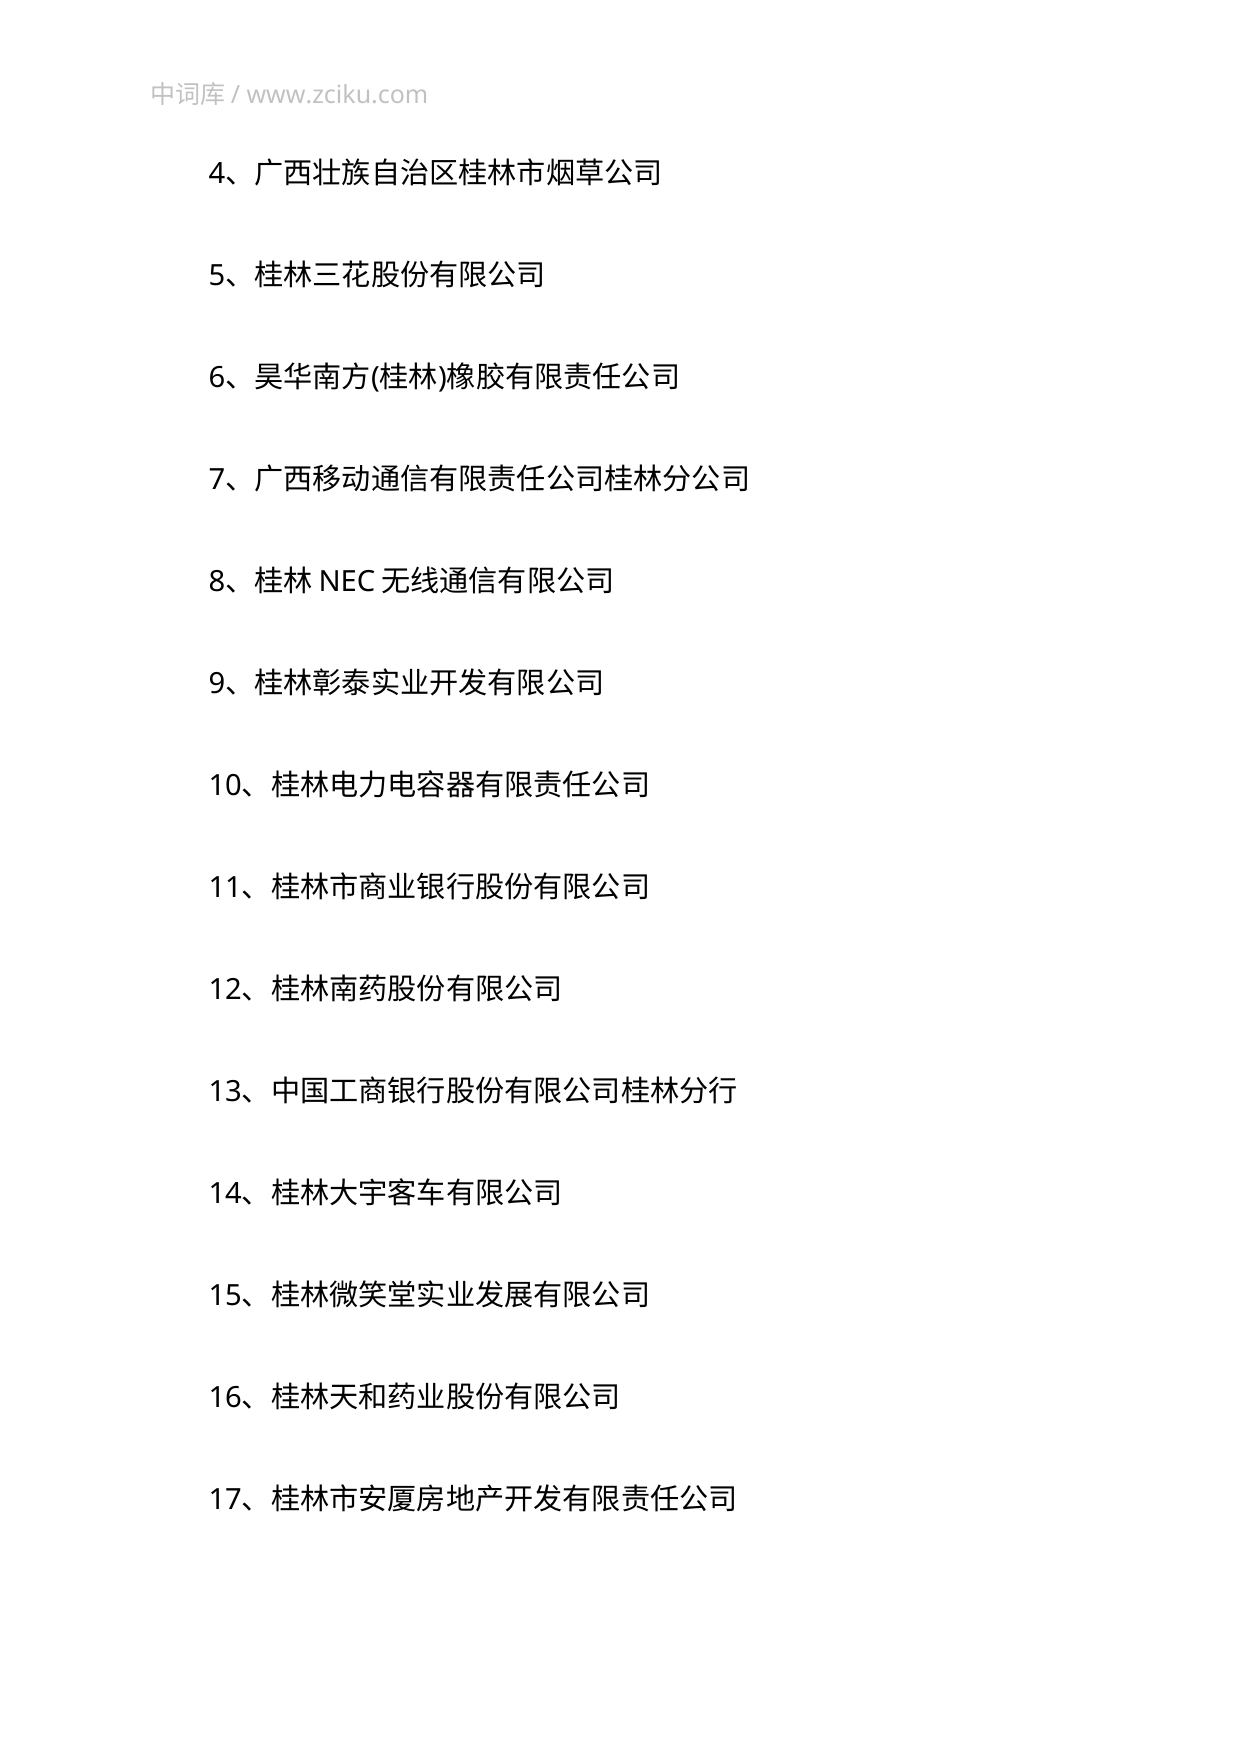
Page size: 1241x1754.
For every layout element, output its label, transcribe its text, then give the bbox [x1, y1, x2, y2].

text 15、桂林微笑堂实业发展有限公司 [150, 1272, 1090, 1314]
text 5、桂林三花股份有限公司 [150, 252, 1090, 294]
text 11、桂林市商业银行股份有限公司 [150, 864, 1090, 906]
text 12、桂林南药股份有限公司 [150, 966, 1090, 1008]
text 7、广西移动通信有限责任公司桂林分公司 [150, 456, 1090, 498]
text 6、昊华南方(桂林)橡胶有限责任公司 [150, 354, 1090, 396]
text 8、桂林NEC无线通信有限公司 [150, 558, 1090, 600]
text 4、广西壮族自治区桂林市烟草公司 [150, 150, 1090, 192]
text 17、桂林市安厦房地产开发有限责任公司 [150, 1476, 1090, 1518]
text 10、桂林电力电容器有限责任公司 [150, 762, 1090, 804]
text 16、桂林天和药业股份有限公司 [150, 1374, 1090, 1416]
text 14、桂林大宇客车有限公司 [150, 1170, 1090, 1212]
text 9、桂林彰泰实业开发有限公司 [150, 660, 1090, 702]
text 13、中国工商银行股份有限公司桂林分行 [150, 1068, 1090, 1110]
